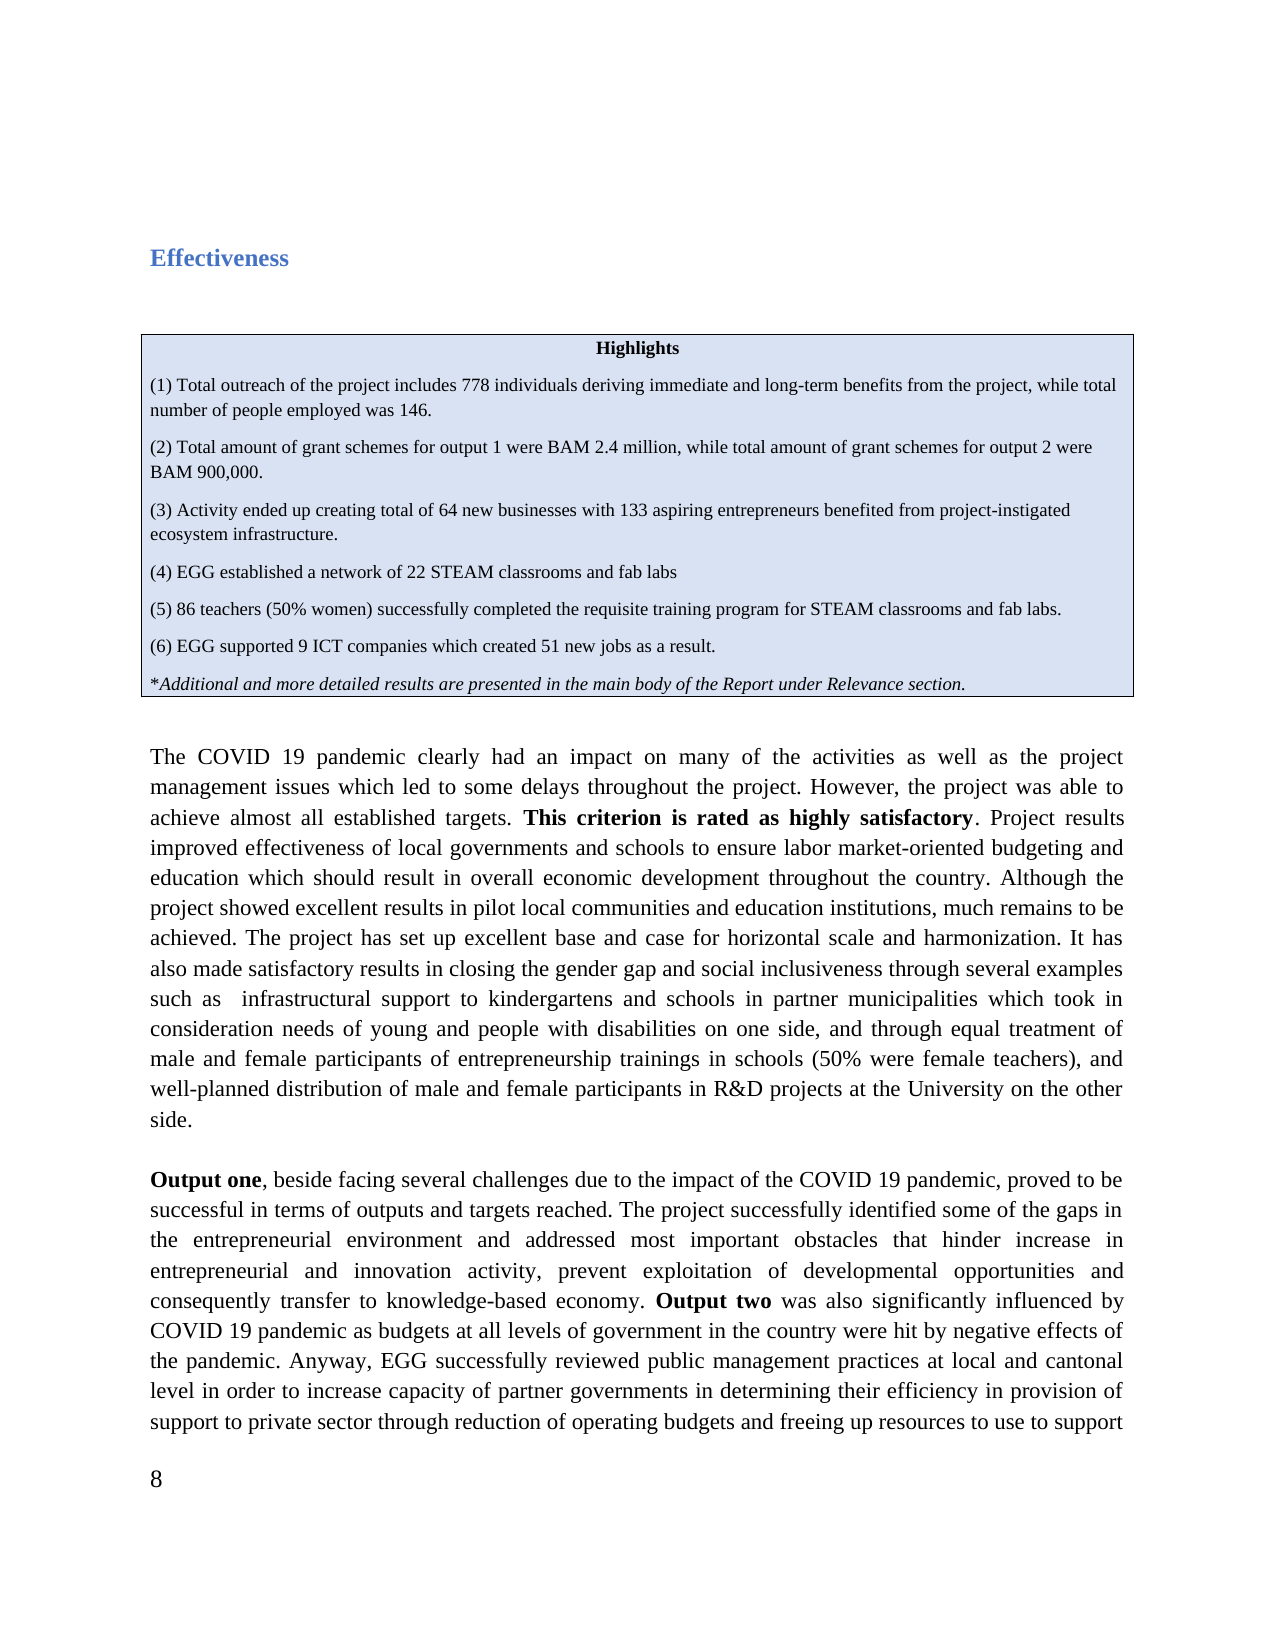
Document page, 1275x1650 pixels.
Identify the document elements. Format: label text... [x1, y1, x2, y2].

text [150, 1166, 1125, 1434]
text (5) 86 teachers (50% women) successfully completed the requisite training program for STEAM classrooms and fab labs. [142, 595, 1133, 619]
text The COVID 19 pandemic clearly had an impact on many of the activities as well as the project management issues which led to some delays throughout the project. However, the project was able to achieve almost all established targets. This criterion is rated as highly satisfactory. Project results improved effectiveness of local governments and schools to ensure labor market-oriented budgeting and education which should result in overall economic development throughout the country. Although the project showed excellent results in pilot local communities and education institutions, much remains to be achieved. The project has set up excellent base and case for horizontal scale and harmonization. It has also made satisfactory results in closing the gender gap and social inclusiveness through several examples such as infrastructural support to kindergartens and schools in partner municipalities which took in consideration needs of young and people with disabilities on one side, and through equal treatment of male and female participants of entrepreneurship trainings in schools (50% were female teachers), and well-planned distribution of male and female participants in R&D projects at the University on the other side. [150, 743, 1125, 1132]
text (2) Total amount of grant schemes for output 1 were BAM 2.4 million, while total amount of grant schemes for output 2 were BAM 900,000. [142, 433, 1133, 483]
text (4) EGG established a network of 22 STEAM classrooms and fab labs [142, 557, 1133, 582]
text Highlights [142, 335, 1133, 359]
text (6) EGG supported 9 ICT companies which created 51 new jobs as a result. [142, 632, 1133, 657]
text Effectiveness [150, 243, 1125, 272]
text (1) Total outreach of the project includes 778 individuals deriving immediate and long-term benefits from the project, while total number of people employed was 146. [142, 371, 1133, 421]
text (3) Activity ended up creating total of 64 new businesses with 133 aspiring entrepreneurs benefited from project-instigated ecosystem infrastructure. [142, 495, 1133, 545]
text *Additional and more detailed results are presented in the main body of the Report under Relevance section. [142, 669, 1133, 696]
